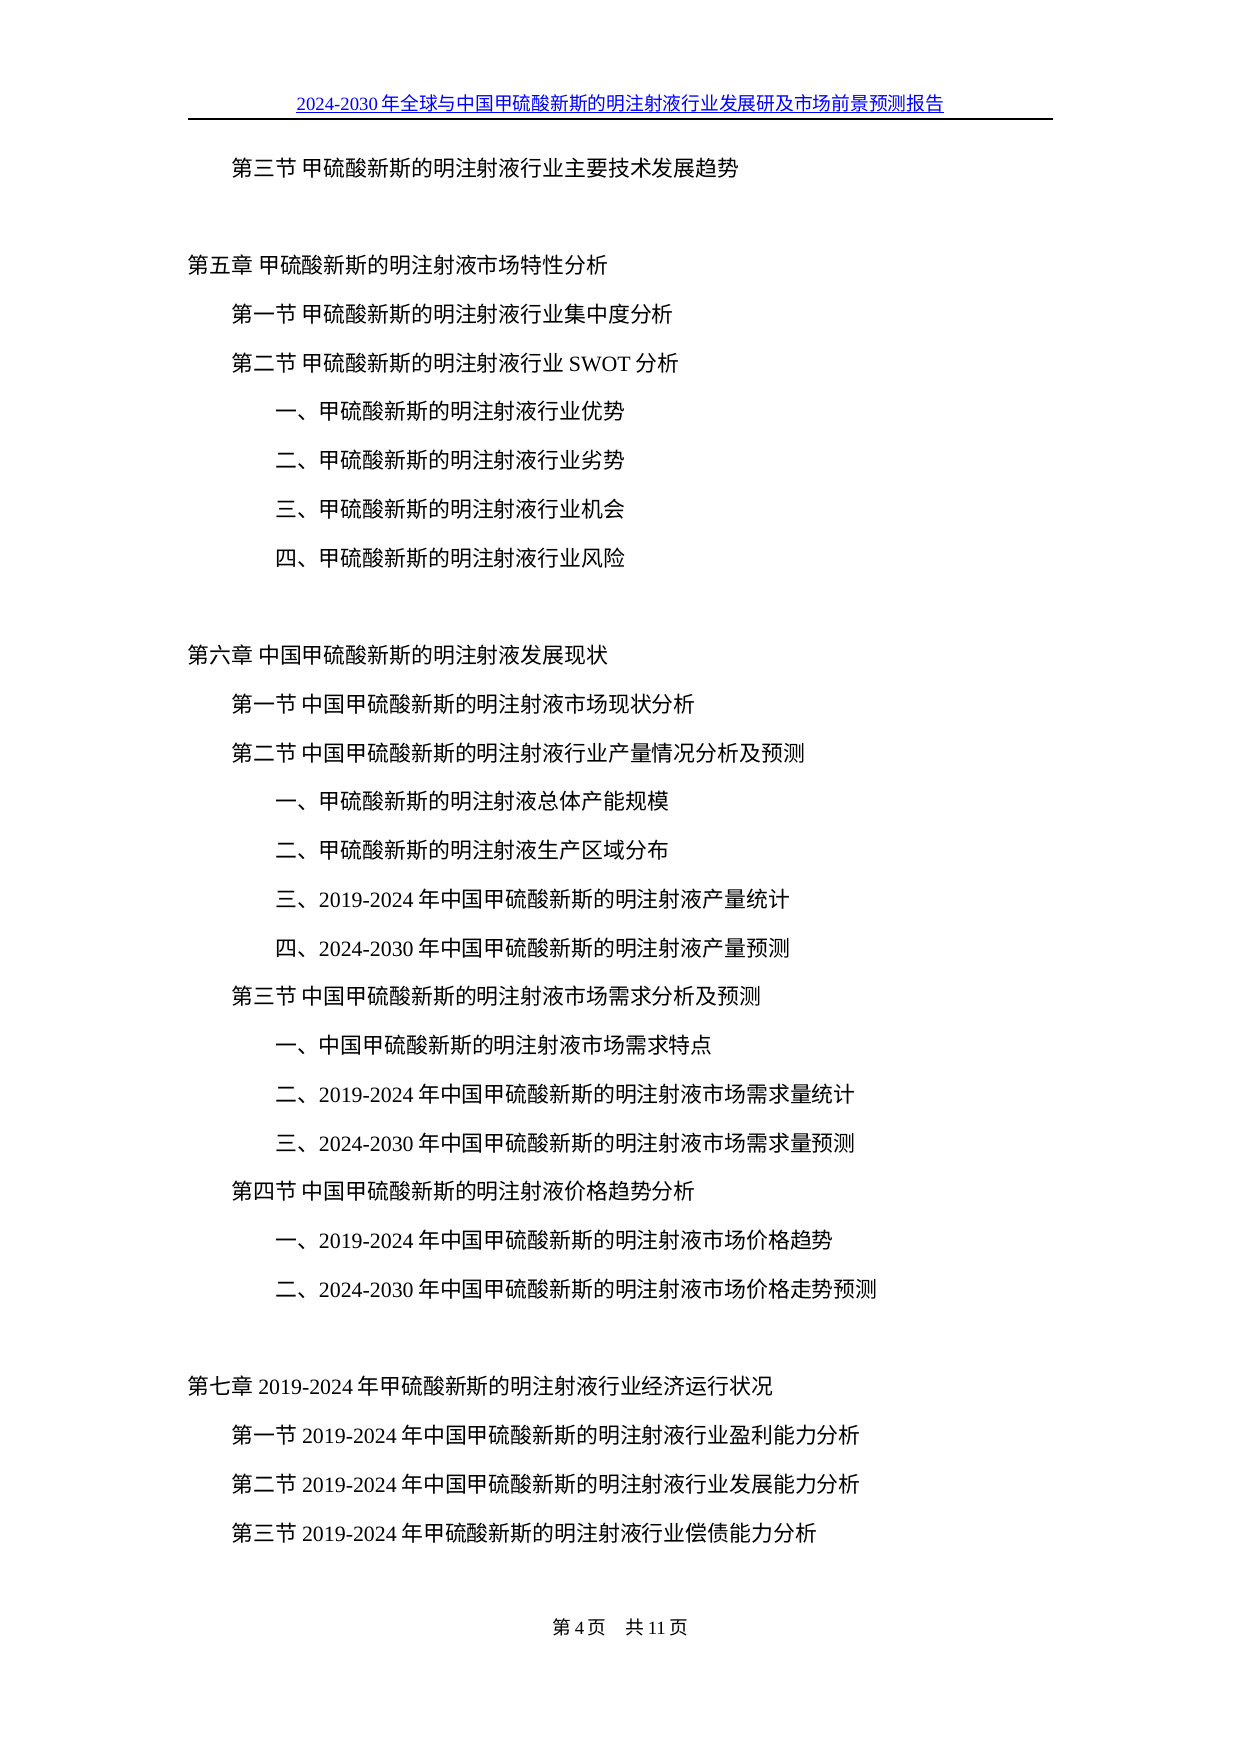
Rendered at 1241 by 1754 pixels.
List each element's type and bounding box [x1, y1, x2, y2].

text [187, 150, 1053, 1548]
